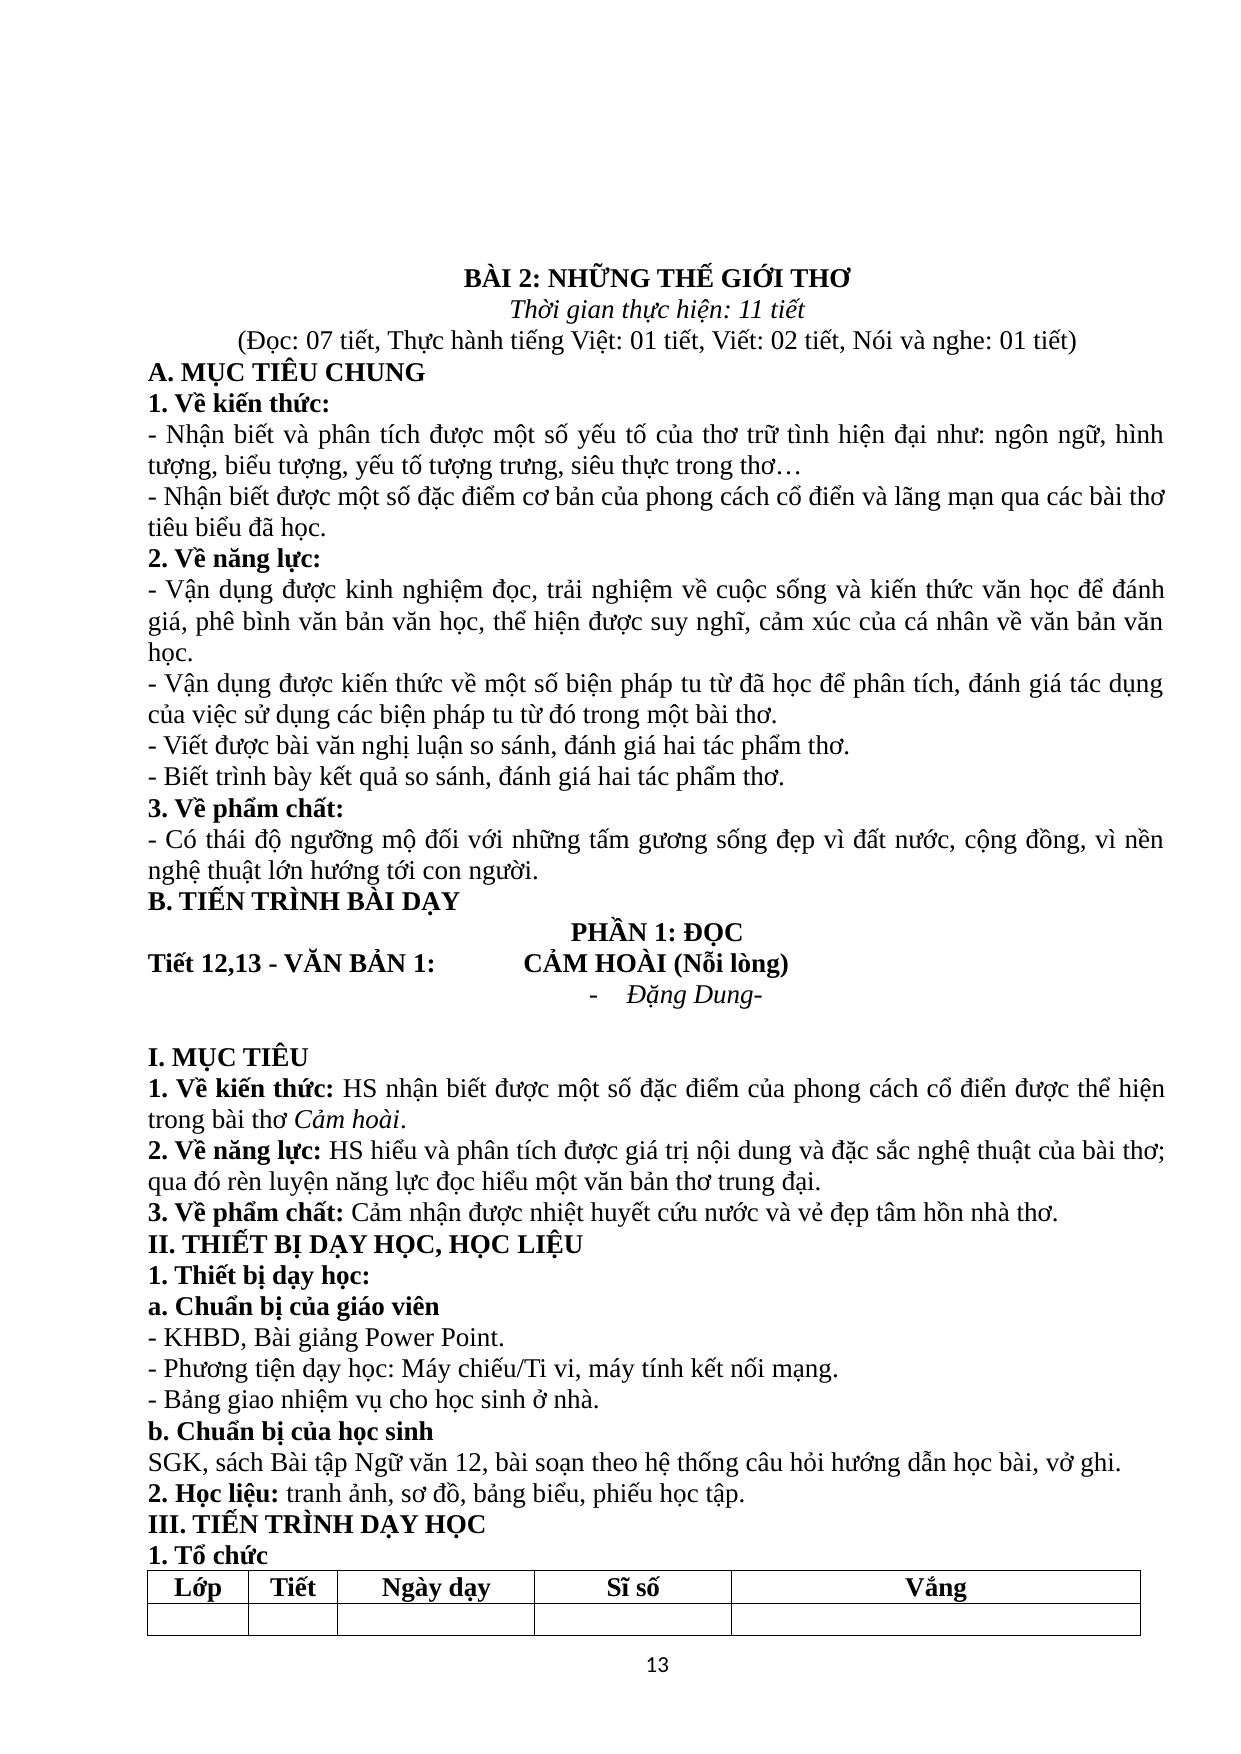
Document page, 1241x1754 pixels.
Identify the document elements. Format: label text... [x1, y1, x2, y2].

table_cell [338, 1604, 534, 1635]
table_header Ngày dạy [338, 1571, 534, 1602]
text 1. Thiết bị dạy học: [148, 1259, 1166, 1290]
text BÀI 2: NHỮNG THẾ GIỚI THƠ [148, 262, 1166, 293]
text A. MỤC TIÊU CHUNG [148, 356, 1166, 387]
table_cell [148, 1604, 248, 1635]
text - KHBD, Bài giảng Power Point. [148, 1321, 1166, 1352]
table_header Lớp [148, 1571, 248, 1602]
table_header Vắng [732, 1571, 1140, 1602]
text I. MỤC TIÊU [148, 1041, 1166, 1072]
text 3. Về phẩm chất: Cảm nhận được nhiệt huyết cứu nước và vẻ đẹp tâm hồn nhà thơ. [148, 1197, 1166, 1228]
text - Bảng giao nhiệm vụ cho học sinh ở nhà. [148, 1383, 1166, 1414]
text 2. Về năng lực: HS hiểu và phân tích được giá trị nội dung và đặc sắc nghệ thuật của bài thơ; qua đó rèn luyện năng lực đọc hiểu một văn bản thơ trung đại. [148, 1134, 1166, 1197]
table_cell [249, 1604, 337, 1635]
text - Biết trình bày kết quả so sánh, đánh giá hai tác phẩm thơ. [148, 761, 1166, 792]
text 1. Về kiến thức: [148, 387, 1166, 418]
table_header Sĩ số [535, 1571, 731, 1602]
list Đặng Dung- [185, 978, 1166, 1010]
text B. TIẾN TRÌNH BÀI DẠY [148, 885, 1166, 916]
table_cell [535, 1604, 731, 1635]
text SGK, sách Bài tập Ngữ văn 12, bài soạn theo hệ thống câu hỏi hướng dẫn học bài, vở ghi. [148, 1446, 1166, 1477]
text a. Chuẩn bị của giáo viên [148, 1290, 1166, 1321]
text Thời gian thực hiện: 11 tiết [148, 293, 1166, 324]
text 1. Về kiến thức: HS nhận biết được một số đặc điểm của phong cách cổ điển được thể hiện trong bài thơ Cảm hoài. [148, 1072, 1166, 1134]
text II. THIẾT BỊ DẠY HỌC, HỌC LIỆU [148, 1228, 1166, 1259]
text - Vận dụng được kiến thức về một số biện pháp tu từ đã học để phân tích, đánh giá tác dụng của việc sử dụng các biện pháp tu từ đó trong một bài thơ. [148, 667, 1166, 729]
text III. TIẾN TRÌNH DẠY HỌC [148, 1508, 1166, 1539]
table_header Tiết [249, 1571, 337, 1602]
text 1. Tổ chức [148, 1539, 1166, 1570]
text PHẦN 1: ĐỌC [148, 916, 1166, 947]
text 3. Về phẩm chất: [148, 792, 1166, 823]
text 2. Học liệu: tranh ảnh, sơ đồ, bảng biểu, phiếu học tập. [148, 1477, 1166, 1508]
text - Phương tiện dạy học: Máy chiếu/Ti vi, máy tính kết nối mạng. [148, 1352, 1166, 1383]
table_cell [732, 1604, 1140, 1635]
text b. Chuẩn bị của học sinh [148, 1414, 1166, 1446]
text - Viết được bài văn nghị luận so sánh, đánh giá hai tác phẩm thơ. [148, 729, 1166, 761]
text (Đọc: 07 tiết, Thực hành tiếng Việt: 01 tiết, Viết: 02 tiết, Nói và nghe: 01 tiết) [148, 324, 1166, 356]
text - Nhận biết và phân tích được một số yếu tố của thơ trữ tình hiện đại như: ngôn ngữ, hình tượng, biểu tượng, yếu tố tượng trưng, siêu thực trong thơ… [148, 418, 1166, 480]
text - Vận dụng được kinh nghiệm đọc, trải nghiệm về cuộc sống và kiến thức văn học để đánh giá, phê bình văn bản văn học, thể hiện được suy nghĩ, cảm xúc của cá nhân về văn bản văn học. [148, 574, 1166, 667]
text - Có thái độ ngưỡng mộ đối với những tấm gương sống đẹp vì đất nước, cộng đồng, vì nền nghệ thuật lớn hướng tới con người. [148, 823, 1166, 885]
text 2. Về năng lực: [148, 542, 1166, 574]
text Tiết 12,13 - VĂN BẢN 1: CẢM HOÀI (Nỗi lòng) [148, 947, 1166, 978]
text - Nhận biết được một số đặc điểm cơ bản của phong cách cổ điển và lãng mạn qua các bài thơ tiêu biểu đã học. [148, 480, 1166, 542]
